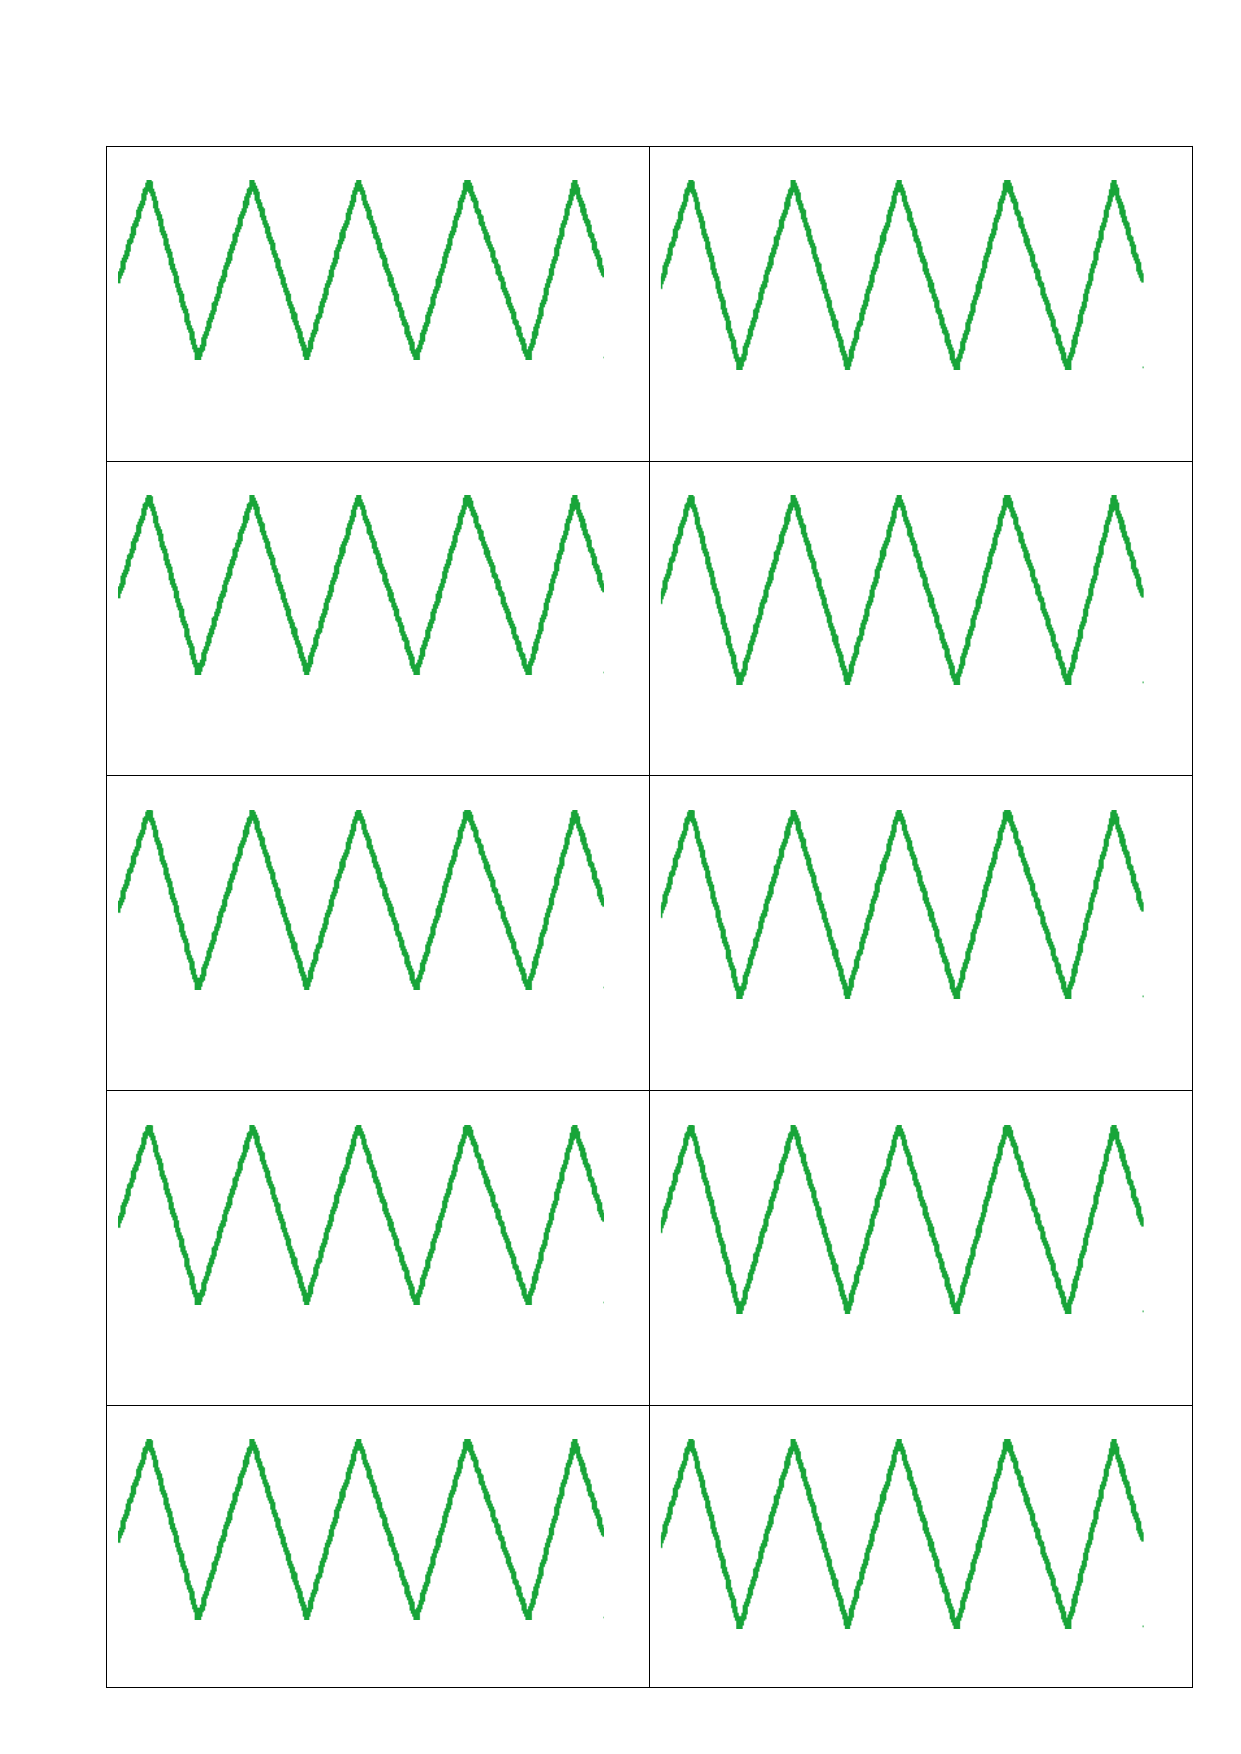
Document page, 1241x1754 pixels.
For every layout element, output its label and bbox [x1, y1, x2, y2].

table_cell [650, 1406, 1192, 1687]
table_cell [650, 776, 1192, 1090]
table_cell [107, 462, 649, 775]
table_cell [650, 1091, 1192, 1405]
picture [660, 180, 1144, 370]
table_header [650, 147, 1192, 461]
table_cell [107, 1091, 649, 1405]
picture [660, 1439, 1144, 1629]
picture [118, 495, 604, 675]
picture [118, 180, 604, 360]
table_cell [650, 462, 1192, 775]
table_cell [107, 1406, 649, 1687]
picture [118, 1439, 604, 1620]
picture [660, 495, 1144, 685]
picture [660, 1125, 1144, 1314]
picture [118, 810, 604, 990]
picture [118, 1125, 604, 1305]
picture [660, 810, 1144, 999]
table_header [107, 147, 649, 461]
table_cell [107, 776, 649, 1090]
